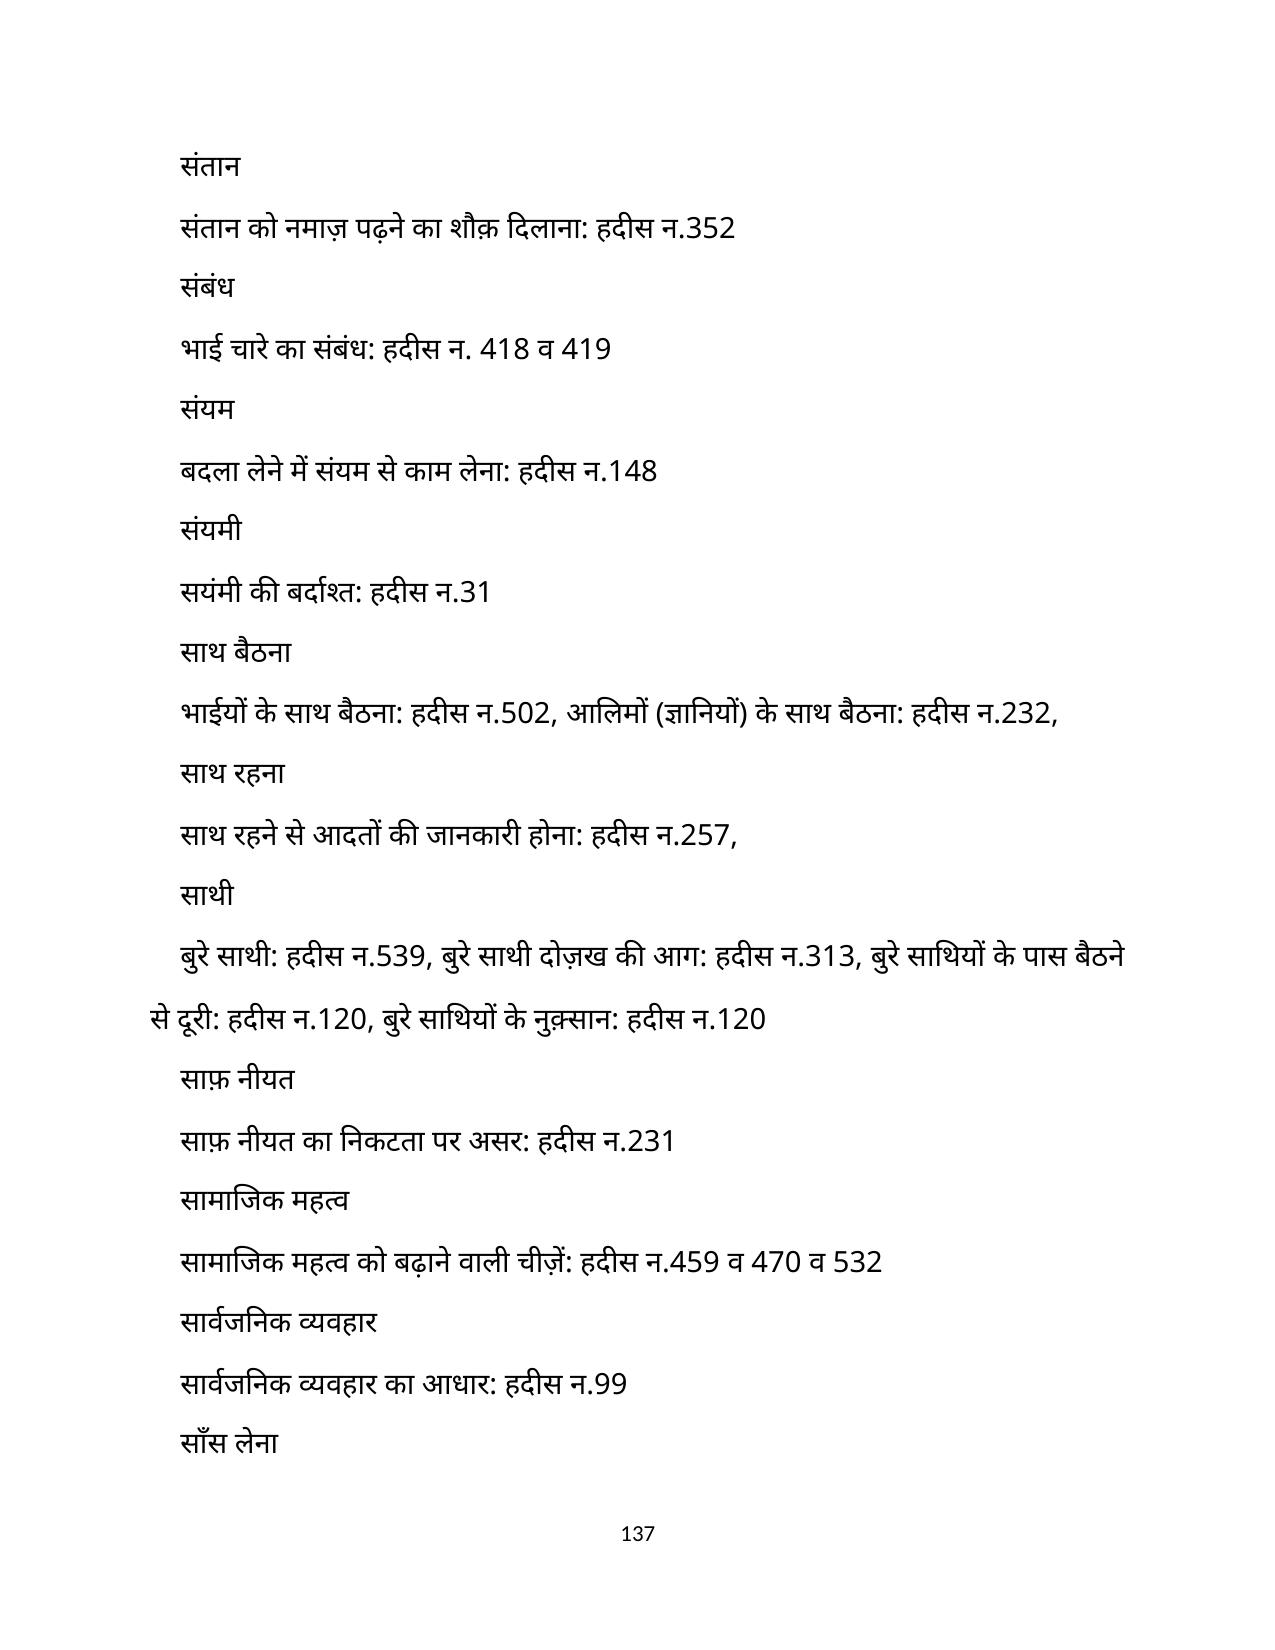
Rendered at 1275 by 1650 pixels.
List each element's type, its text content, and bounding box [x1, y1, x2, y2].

text संयम [150, 393, 1125, 431]
text साथ रहने से आदतों की जानकारी होना: हदीस न.257, [150, 814, 1125, 857]
text सार्वजनिक व्यवहार [150, 1306, 1125, 1344]
text साफ़ नीयत का निकटता पर असर: हदीस न.231 [150, 1120, 1125, 1163]
text सामाजिक महत्व को बढ़ाने वाली चीज़ें: हदीस न.459 व 470 व 532 [150, 1241, 1125, 1284]
text सार्वजनिक व्यवहार का आधार: हदीस न.99 [150, 1363, 1125, 1406]
text भाईयों के साथ बैठना: हदीस न.502, आलिमों (ज्ञानियों) के साथ बैठना: हदीस न.232, [150, 693, 1125, 736]
text संतान [150, 150, 1125, 188]
text संयमी [150, 514, 1125, 552]
text संतान को नमाज़ पढ़ने का शौक़ दिलाना: हदीस न.352 [150, 207, 1125, 250]
text बदला लेने में संयम से काम लेना: हदीस न.148 [150, 450, 1125, 493]
text संबंध [150, 271, 1125, 309]
text साफ़ नीयत [150, 1063, 1125, 1101]
text साथ बैठना [150, 636, 1125, 674]
text साथ रहना [150, 757, 1125, 795]
text साँस लेना [150, 1427, 1125, 1465]
text भाई चारे का संबंध: हदीस न. 418 व 419 [150, 328, 1125, 371]
text सामाजिक महत्व [150, 1184, 1125, 1222]
text सयंमी की बर्दाश्त: हदीस न.31 [150, 571, 1125, 614]
text बुरे साथी: हदीस न.539, बुरे साथी दोज़ख की आग: हदीस न.313, बुरे साथियों के पास बैठने से दूरी: हदीस न.120, बुरे साथियों के नुक़्सान: हदीस न.120 [150, 936, 1125, 1042]
text साथी [150, 879, 1125, 917]
